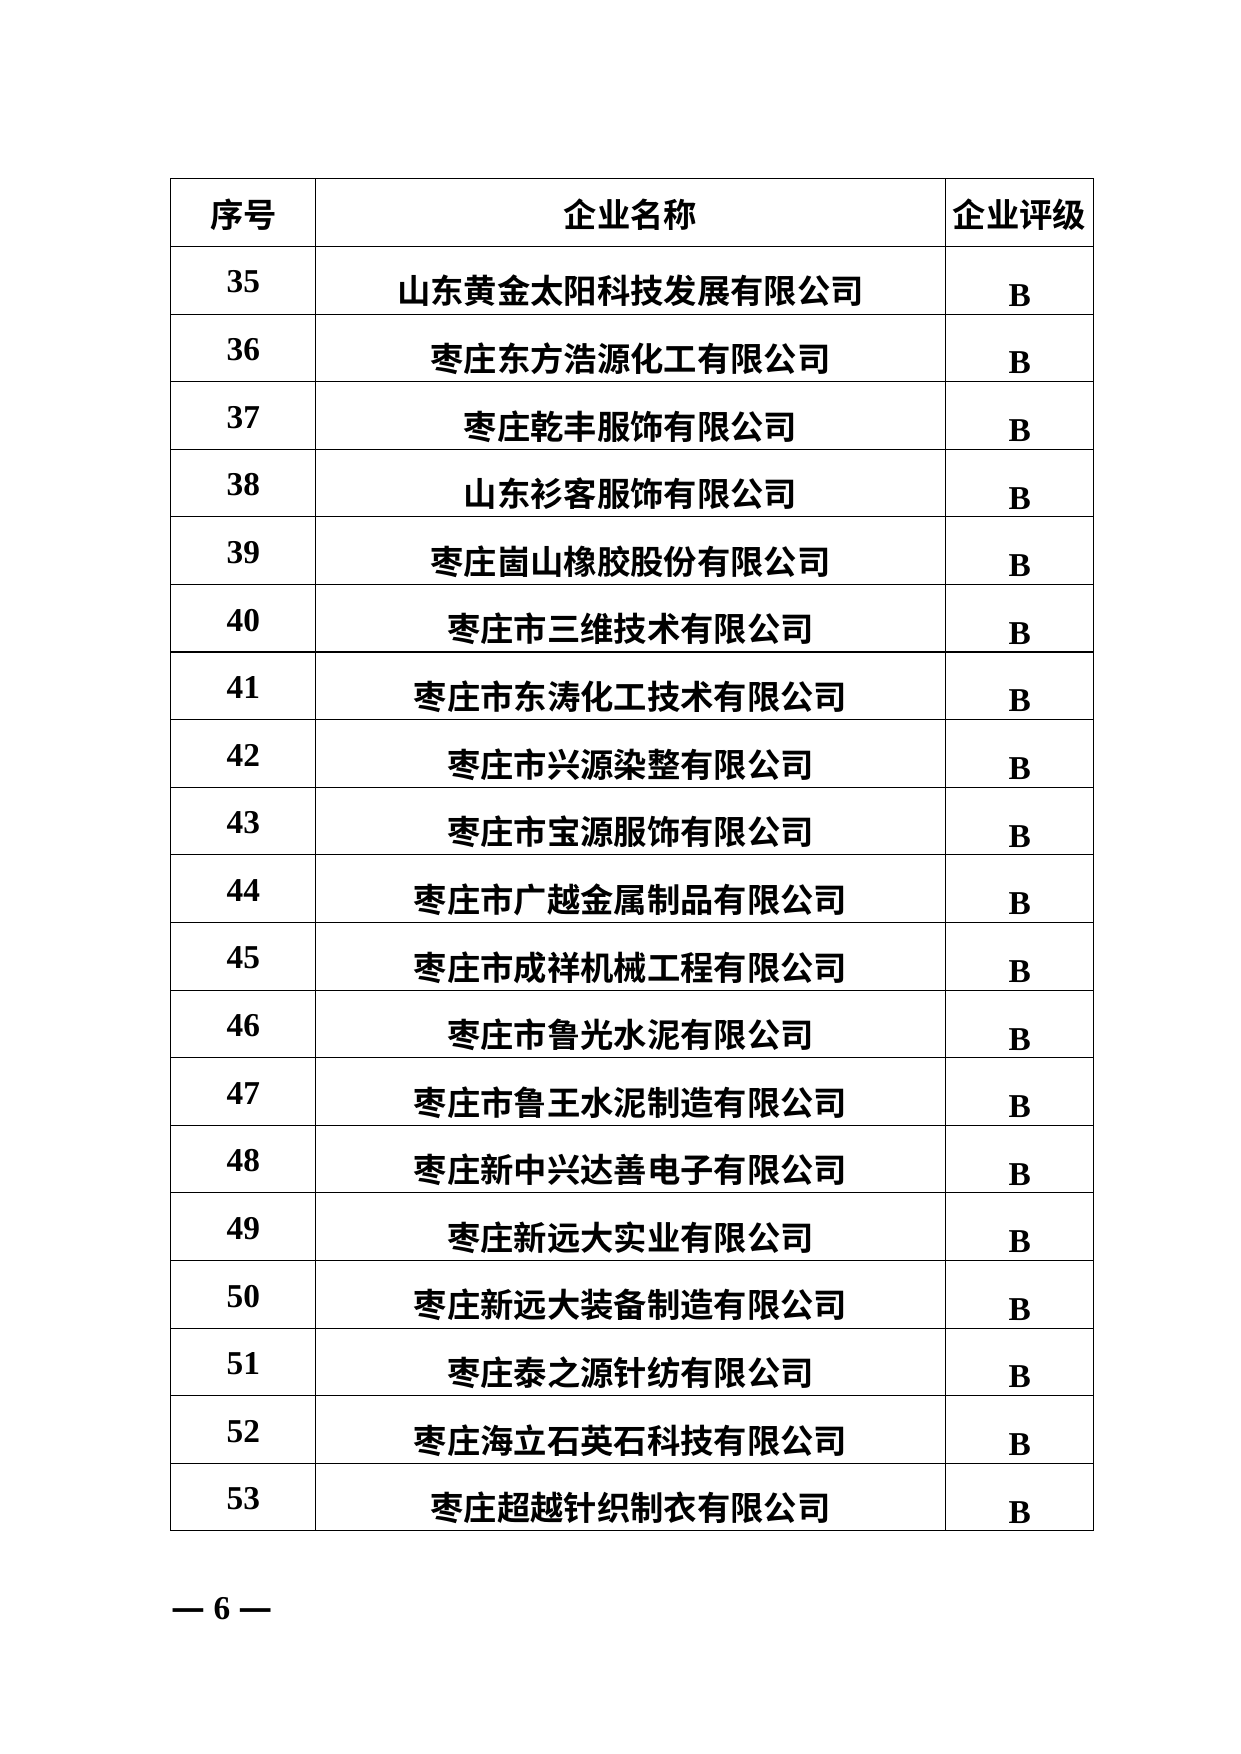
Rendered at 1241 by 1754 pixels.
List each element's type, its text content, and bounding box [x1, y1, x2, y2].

table_cell B [946, 720, 1093, 787]
table_cell 枣庄市广越金属制品有限公司 [316, 855, 945, 922]
table_cell 枣庄市成祥机械工程有限公司 [316, 923, 945, 989]
table_cell 枣庄市兴源染整有限公司 [316, 720, 945, 787]
table_cell B [946, 315, 1093, 381]
table_cell B [946, 517, 1093, 584]
table_cell 枣庄市东涛化工技术有限公司 [316, 653, 945, 719]
table_cell 枣庄市鲁王水泥制造有限公司 [316, 1058, 945, 1125]
table_cell 46 [171, 991, 315, 1057]
table_cell 枣庄市三维技术有限公司 [316, 585, 945, 651]
table_cell 41 [171, 653, 315, 719]
table_cell 47 [171, 1058, 315, 1125]
table_cell 枣庄新远大实业有限公司 [316, 1193, 945, 1260]
table_cell 40 [171, 585, 315, 651]
table_cell 45 [171, 923, 315, 989]
table_cell 枣庄乾丰服饰有限公司 [316, 382, 945, 449]
table_cell 49 [171, 1193, 315, 1260]
table_cell 枣庄海立石英石科技有限公司 [316, 1396, 945, 1463]
table_cell 37 [171, 382, 315, 449]
table_cell 山东衫客服饰有限公司 [316, 450, 945, 516]
table_cell 50 [171, 1261, 315, 1327]
table_cell 53 [171, 1464, 315, 1530]
table_header 企业名称 [316, 179, 945, 246]
table_cell B [946, 450, 1093, 516]
table_cell 44 [171, 855, 315, 922]
table_cell B [946, 1329, 1093, 1395]
table_cell 36 [171, 315, 315, 381]
table_cell B [946, 1126, 1093, 1192]
table_cell B [946, 1058, 1093, 1125]
table_cell 35 [171, 247, 315, 313]
table_header 序号 [171, 179, 315, 246]
table_cell 枣庄新远大装备制造有限公司 [316, 1261, 945, 1327]
table_cell 48 [171, 1126, 315, 1192]
table_cell B [946, 1396, 1093, 1463]
table_cell B [946, 1193, 1093, 1260]
table_cell 枣庄新中兴达善电子有限公司 [316, 1126, 945, 1192]
table_cell B [946, 1261, 1093, 1327]
table_cell B [946, 788, 1093, 854]
table_cell B [946, 855, 1093, 922]
table_cell 山东黄金太阳科技发展有限公司 [316, 247, 945, 313]
table_cell B [946, 1464, 1093, 1530]
table_cell 枣庄崮山橡胶股份有限公司 [316, 517, 945, 584]
table_cell B [946, 382, 1093, 449]
table_cell 39 [171, 517, 315, 584]
table_cell 43 [171, 788, 315, 854]
table_cell 枣庄泰之源针纺有限公司 [316, 1329, 945, 1395]
table_cell 52 [171, 1396, 315, 1463]
table_cell B [946, 991, 1093, 1057]
table_header 企业评级 [946, 179, 1093, 246]
table_cell 42 [171, 720, 315, 787]
table_cell B [946, 247, 1093, 313]
table_cell B [946, 653, 1093, 719]
table_cell 枣庄市宝源服饰有限公司 [316, 788, 945, 854]
table_cell B [946, 923, 1093, 989]
table_cell 枣庄超越针织制衣有限公司 [316, 1464, 945, 1530]
table_cell 枣庄市鲁光水泥有限公司 [316, 991, 945, 1057]
table_cell B [946, 585, 1093, 651]
table_cell 51 [171, 1329, 315, 1395]
table_cell 枣庄东方浩源化工有限公司 [316, 315, 945, 381]
table_cell 38 [171, 450, 315, 516]
